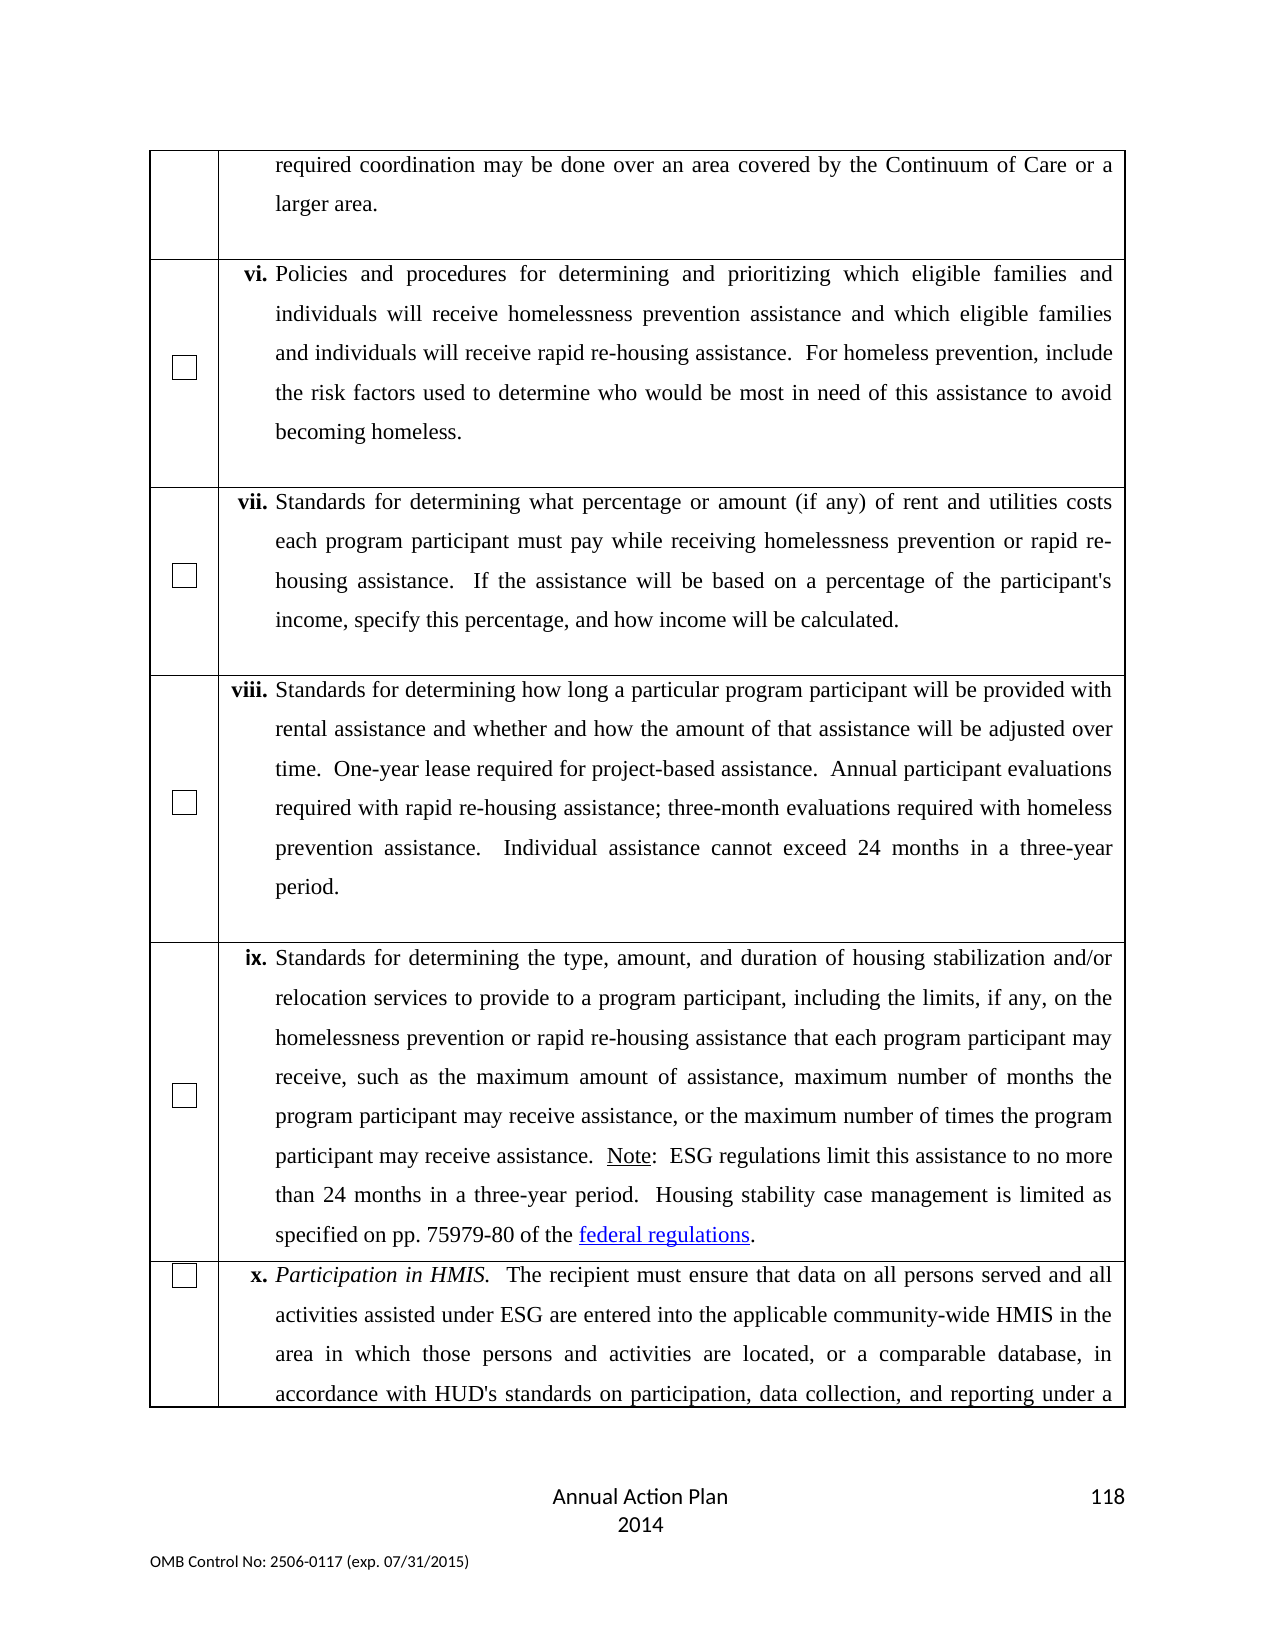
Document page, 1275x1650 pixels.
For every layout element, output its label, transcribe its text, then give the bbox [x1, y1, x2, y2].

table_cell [219, 151, 1124, 259]
table_cell [151, 676, 218, 942]
table_cell [151, 943, 218, 1261]
table_cell [151, 488, 218, 675]
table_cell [219, 1262, 1124, 1406]
table_cell [151, 151, 218, 259]
table_cell [151, 260, 218, 487]
table_cell Standards for determining how long a particular program participant will be provided with rental assistance and whether and how the amount of that assistance will be adjusted over time. One-year lease required for project-based assistance. Annual participant evaluations required with rapid re-housing assistance; three-month evaluations required with homeless prevention assistance. Individual assistance cannot exceed 24 months in a three-year period. [219, 676, 1124, 942]
table_cell Standards for determining what percentage or amount (if any) of rent and utilities costs each program participant must pay while receiving homelessness prevention or rapid re-housing assistance. If the assistance will be based on a percentage of the participant's income, specify this percentage, and how income will be calculated. [219, 488, 1124, 675]
table_cell Standards for determining the type, amount, and duration of housing stabilization and/or relocation services to provide to a program participant, including the limits, if any, on the homelessness prevention or rapid re-housing assistance that each program participant may receive, such as the maximum amount of assistance, maximum number of months the program participant may receive assistance, or the maximum number of times the program participant may receive assistance. Note: ESG regulations limit this assistance to no more than 24 months in a three-year period. Housing stability case management is limited as specified on pp. 75979-80 of the federal regulations. [219, 943, 1124, 1261]
table_cell [151, 1262, 218, 1406]
table_cell Policies and procedures for determining and prioritizing which eligible families and individuals will receive homelessness prevention assistance and which eligible families and individuals will receive rapid re-housing assistance. For homeless prevention, include the risk factors used to determine who would be most in need of this assistance to avoid becoming homeless. [219, 260, 1124, 487]
